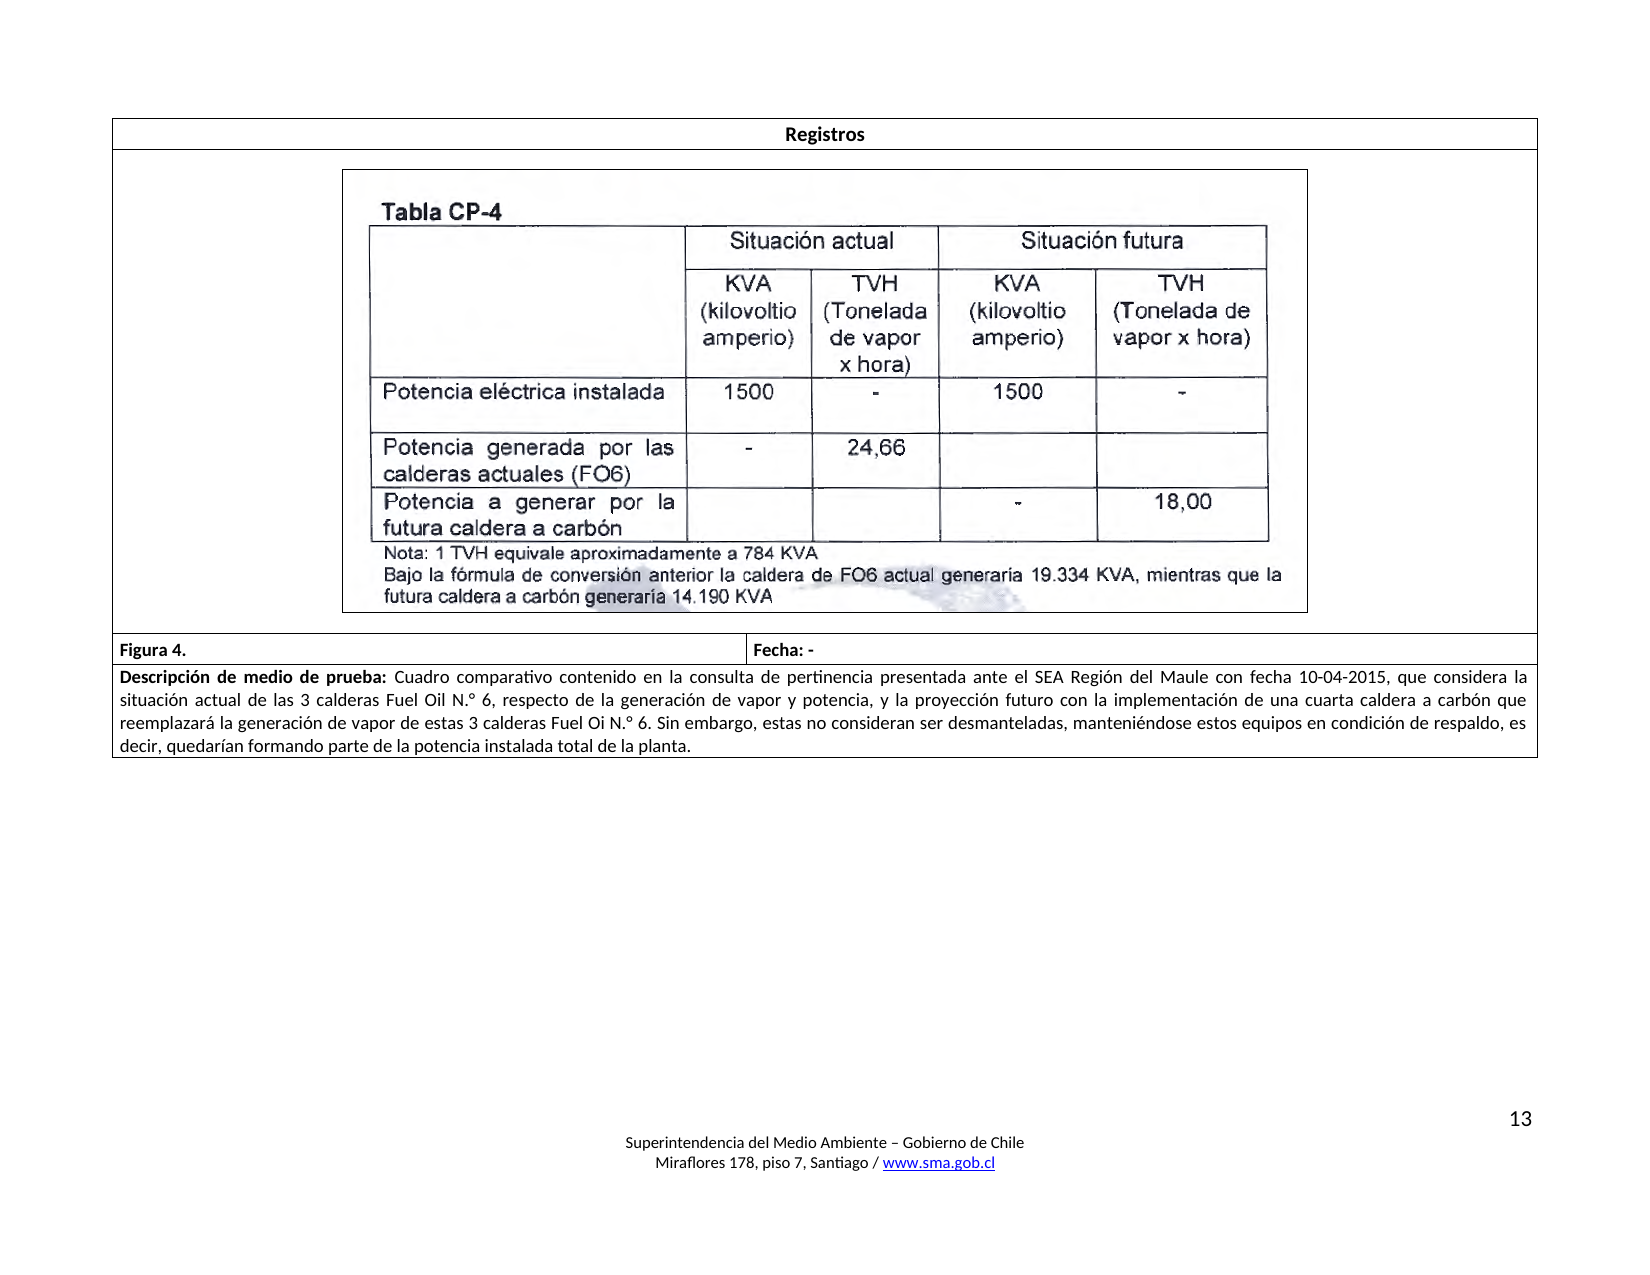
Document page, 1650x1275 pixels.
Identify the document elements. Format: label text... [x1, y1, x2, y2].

picture [343, 170, 1307, 612]
table_cell Descripción de medio de prueba: Cuadro comparativo contenido en la consulta de pertinencia presentada ante el SEA Región del Maule con fecha 10-04-2015, que considera la situación actual de las 3 calderas Fuel Oil N.° 6, respecto de la generación de vapor y potencia, y la proyección futuro con la implementación de una cuarta caldera a carbón que reemplazará la generación de vapor de estas 3 calderas Fuel Oi N.° 6. Sin embargo, estas no consideran ser desmanteladas, manteniéndose estos equipos en condición de respaldo, es decir, quedarían formando parte de la potencia instalada total de la planta. [113, 665, 1537, 757]
table_cell Fecha: - [747, 634, 1537, 664]
table_header Registros [113, 119, 1537, 149]
table_cell [113, 150, 1537, 633]
table_cell Figura 4. [113, 634, 746, 664]
